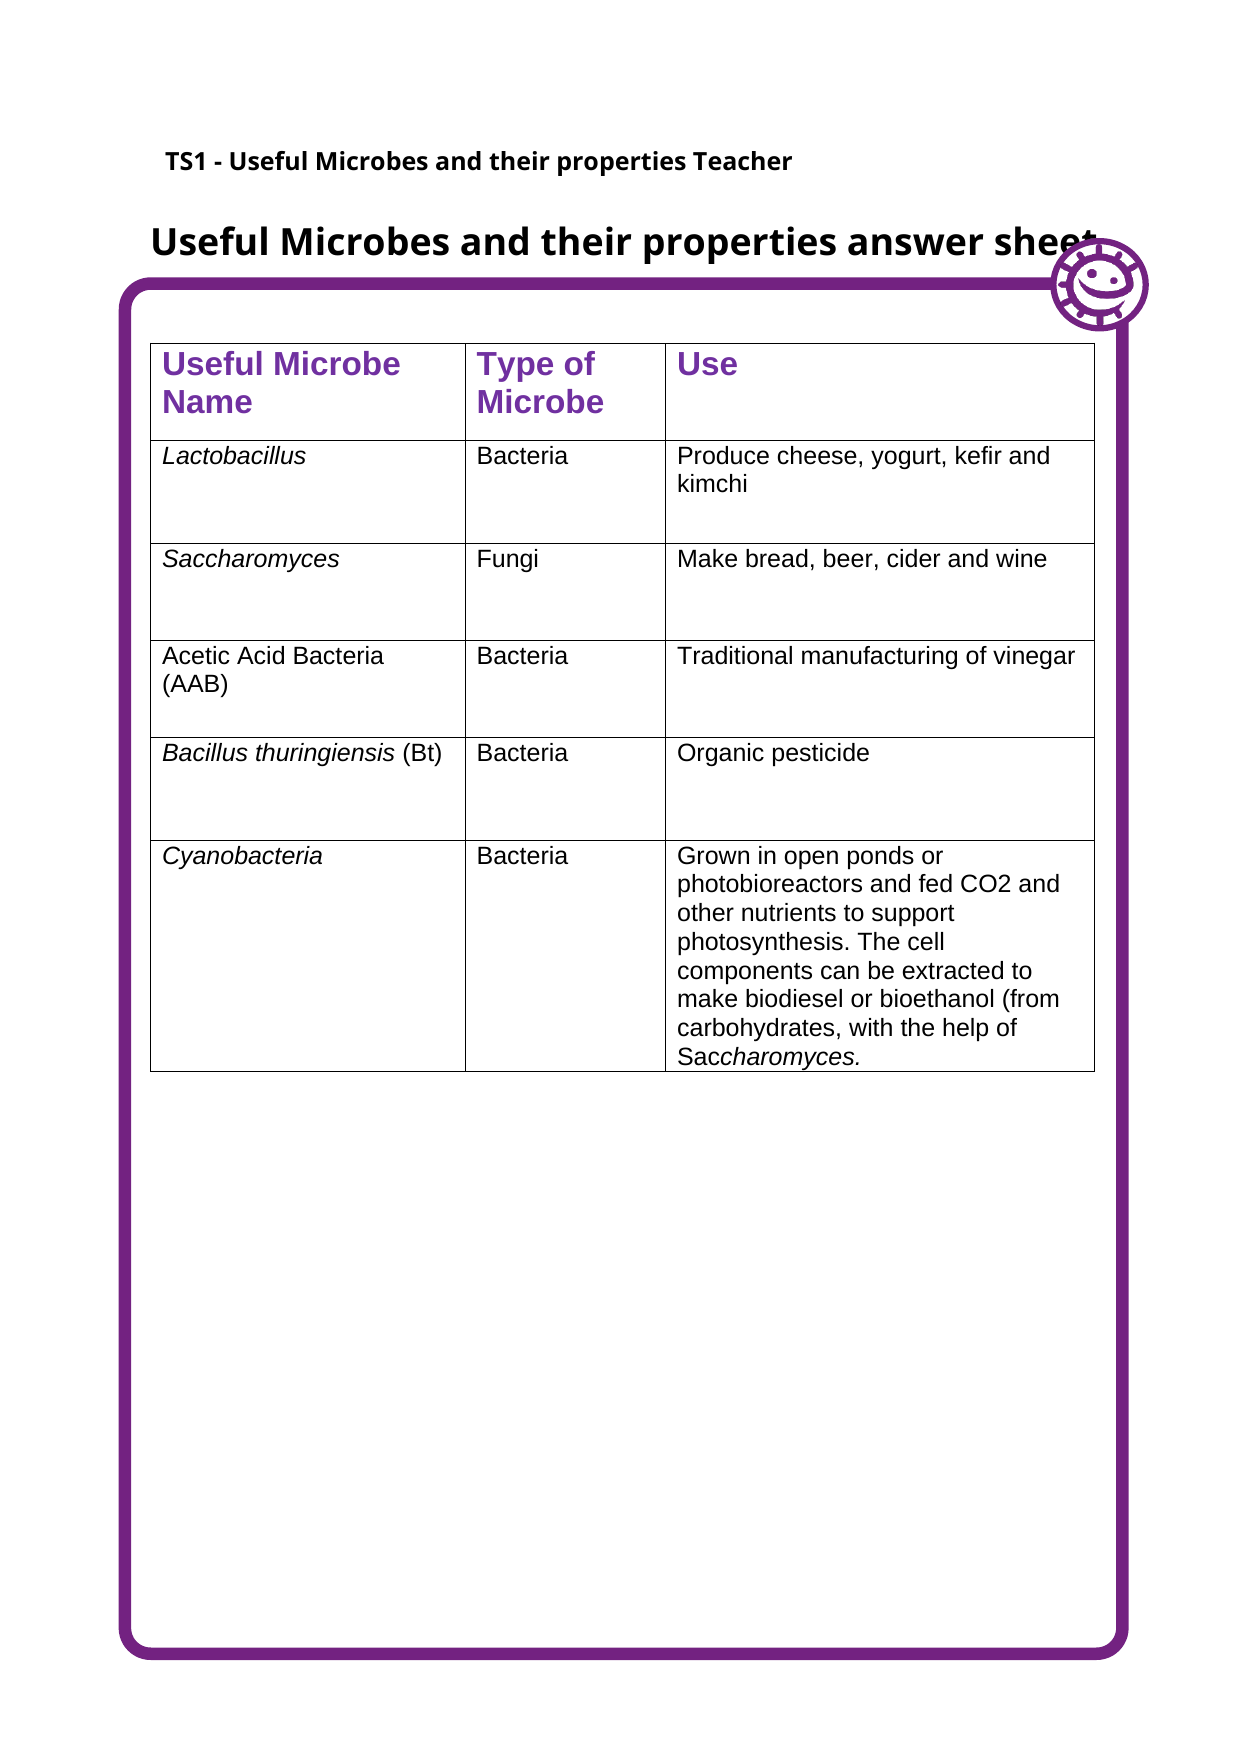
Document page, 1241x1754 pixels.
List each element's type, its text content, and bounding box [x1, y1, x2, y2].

subtitle Useful Microbes and their properties answer sheet [75, 215, 1165, 266]
table_cell Bacteria [466, 738, 665, 839]
table_cell Bacteria [466, 841, 665, 1071]
table_header Useful Microbe Name [151, 344, 465, 439]
table_cell Organic pesticide [666, 738, 1094, 839]
table_cell Produce cheese, yogurt, kefir and kimchi [666, 441, 1094, 543]
table_cell Lactobacillus [151, 441, 465, 543]
table_cell Bacillus thuringiensis (Bt) [151, 738, 465, 839]
table_cell Acetic Acid Bacteria (AAB) [151, 641, 465, 737]
table_cell Bacteria [466, 441, 665, 543]
table_header Use [666, 344, 1094, 439]
table_header Type of Microbe [466, 344, 665, 439]
table_cell Grown in open ponds or photobioreactors and fed CO2 and other nutrients to support photosynthesis. The cell components can be extracted to make biodiesel or bioethanol (from carbohydrates, with the help of Saccharomyces. [666, 841, 1094, 1071]
table_cell Fungi [466, 544, 665, 639]
table_cell Cyanobacteria [151, 841, 465, 1071]
picture [1058, 244, 1138, 326]
table_cell Make bread, beer, cider and wine [666, 544, 1094, 639]
table_cell Saccharomyces [151, 544, 465, 639]
table_cell Traditional manufacturing of vinegar [666, 641, 1094, 737]
table_cell Bacteria [466, 641, 665, 737]
